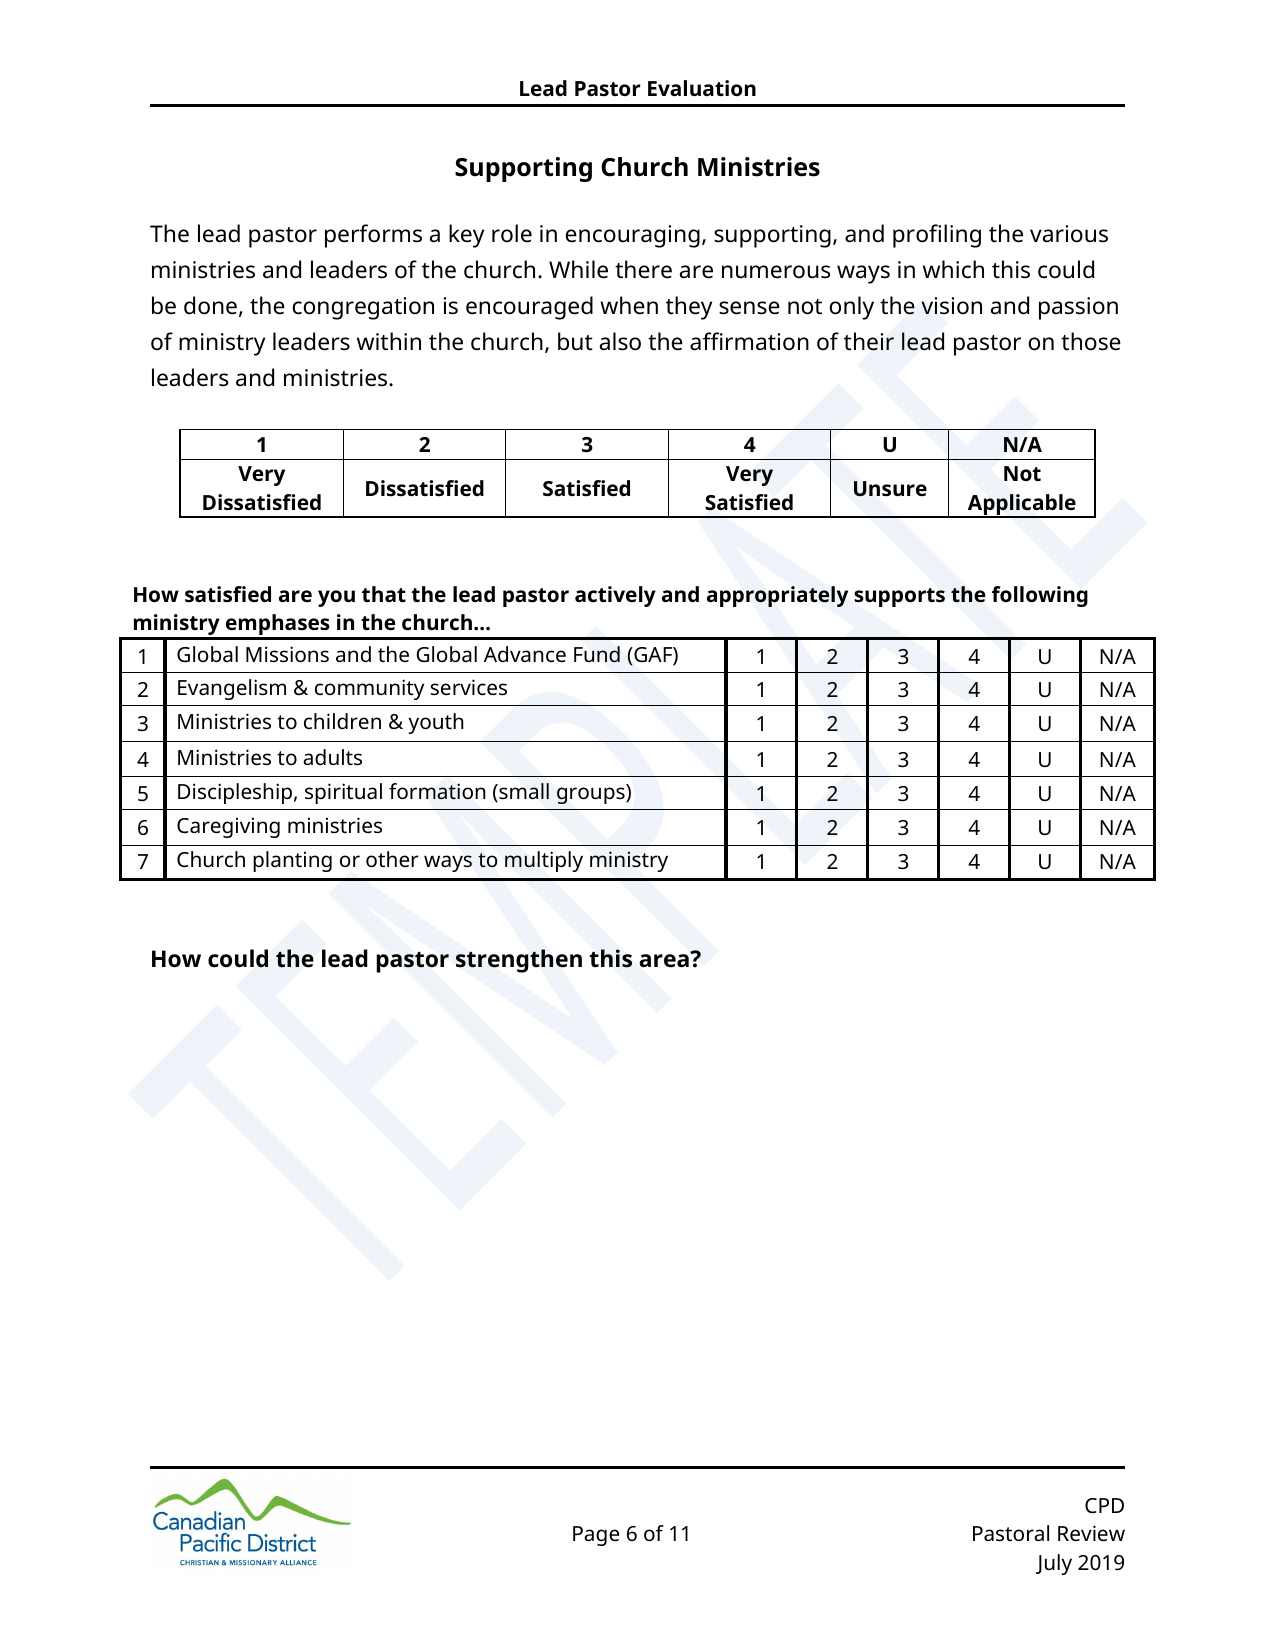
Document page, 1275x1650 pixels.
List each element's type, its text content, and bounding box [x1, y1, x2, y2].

table_cell U [1011, 846, 1079, 878]
table_cell N/A [1082, 742, 1153, 776]
table_cell 3 [869, 640, 937, 672]
table_cell Satisfied [506, 460, 668, 516]
table_cell 1 [728, 777, 795, 809]
table_cell Ministries to children & youth [167, 706, 724, 741]
table_cell 2 [798, 673, 866, 705]
table_cell 7 [122, 846, 163, 878]
table_cell N/A [1082, 706, 1153, 741]
table_cell U [1011, 673, 1079, 705]
table_header 2 [344, 430, 505, 458]
table_cell Very Dissatisfied [181, 460, 343, 516]
table_cell 2 [798, 742, 866, 776]
table_cell 5 [122, 777, 163, 809]
table_cell 1 [728, 706, 795, 741]
table_cell U [1011, 706, 1079, 741]
table_cell 3 [869, 673, 937, 705]
table_cell 4 [940, 640, 1008, 672]
table_cell 3 [122, 706, 163, 741]
table_header How satisfied are you that the lead pastor actively and appropriately supports the following ministry emphases in the church… [121, 580, 1154, 637]
table_cell 2 [798, 706, 866, 741]
table_cell Discipleship, spiritual formation (small groups) [167, 777, 724, 809]
table_cell Dissatisfied [344, 460, 505, 516]
table_cell 3 [869, 706, 937, 741]
table_cell 4 [940, 673, 1008, 705]
table_cell Caregiving ministries [167, 810, 724, 844]
table_cell 1 [728, 742, 795, 776]
table_cell N/A [1082, 777, 1153, 809]
table_cell Ministries to adults [167, 742, 724, 776]
text How could the lead pastor strengthen this area? [150, 943, 1125, 974]
table_cell Not Applicable [949, 460, 1094, 516]
table_cell 1 [728, 640, 795, 672]
table_cell U [1011, 810, 1079, 844]
text The lead pastor performs a key role in encouraging, supporting, and profiling the various ministries and leaders of the church. While there are numerous ways in which this could be done, the congregation is encouraged when they sense not only the vision and passion of ministry leaders within the church, but also the affirmation of their lead pastor on those leaders and ministries. [150, 218, 1125, 393]
table_cell 1 [122, 640, 163, 672]
table_cell N/A [1082, 640, 1153, 672]
table_header U [831, 430, 948, 458]
table_cell 3 [869, 777, 937, 809]
table_cell 2 [798, 810, 866, 844]
table_header N/A [949, 430, 1094, 458]
table_cell 1 [728, 810, 795, 844]
table_cell 4 [940, 846, 1008, 878]
table_cell U [1011, 777, 1079, 809]
table_cell 3 [869, 742, 937, 776]
table_cell N/A [1082, 673, 1153, 705]
table_cell Evangelism & community services [167, 673, 724, 705]
table_cell 2 [798, 640, 866, 672]
picture [150, 1473, 355, 1574]
table_header 3 [506, 430, 668, 458]
table_cell 4 [940, 742, 1008, 776]
table_cell Unsure [831, 460, 948, 516]
table_cell U [1011, 640, 1079, 672]
table_cell 4 [940, 777, 1008, 809]
table_header 1 [181, 430, 343, 458]
table_cell 3 [869, 846, 937, 878]
table_cell 6 [122, 810, 163, 844]
table_cell N/A [1082, 846, 1153, 878]
table_header 4 [669, 430, 830, 458]
table_cell 3 [869, 810, 937, 844]
table_cell 2 [122, 673, 163, 705]
table_cell 1 [728, 846, 795, 878]
table_cell 4 [940, 706, 1008, 741]
table_cell 2 [798, 777, 866, 809]
text Supporting Church Ministries [150, 150, 1125, 184]
table_cell 2 [798, 846, 866, 878]
table_cell N/A [1082, 810, 1153, 844]
table_cell Very Satisfied [669, 460, 830, 516]
table_cell U [1011, 742, 1079, 776]
table_cell 4 [122, 742, 163, 776]
table_cell Church planting or other ways to multiply ministry [167, 846, 724, 878]
table_cell 1 [728, 673, 795, 705]
table_cell Global Missions and the Global Advance Fund (GAF) [167, 640, 724, 672]
table_cell 4 [940, 810, 1008, 844]
